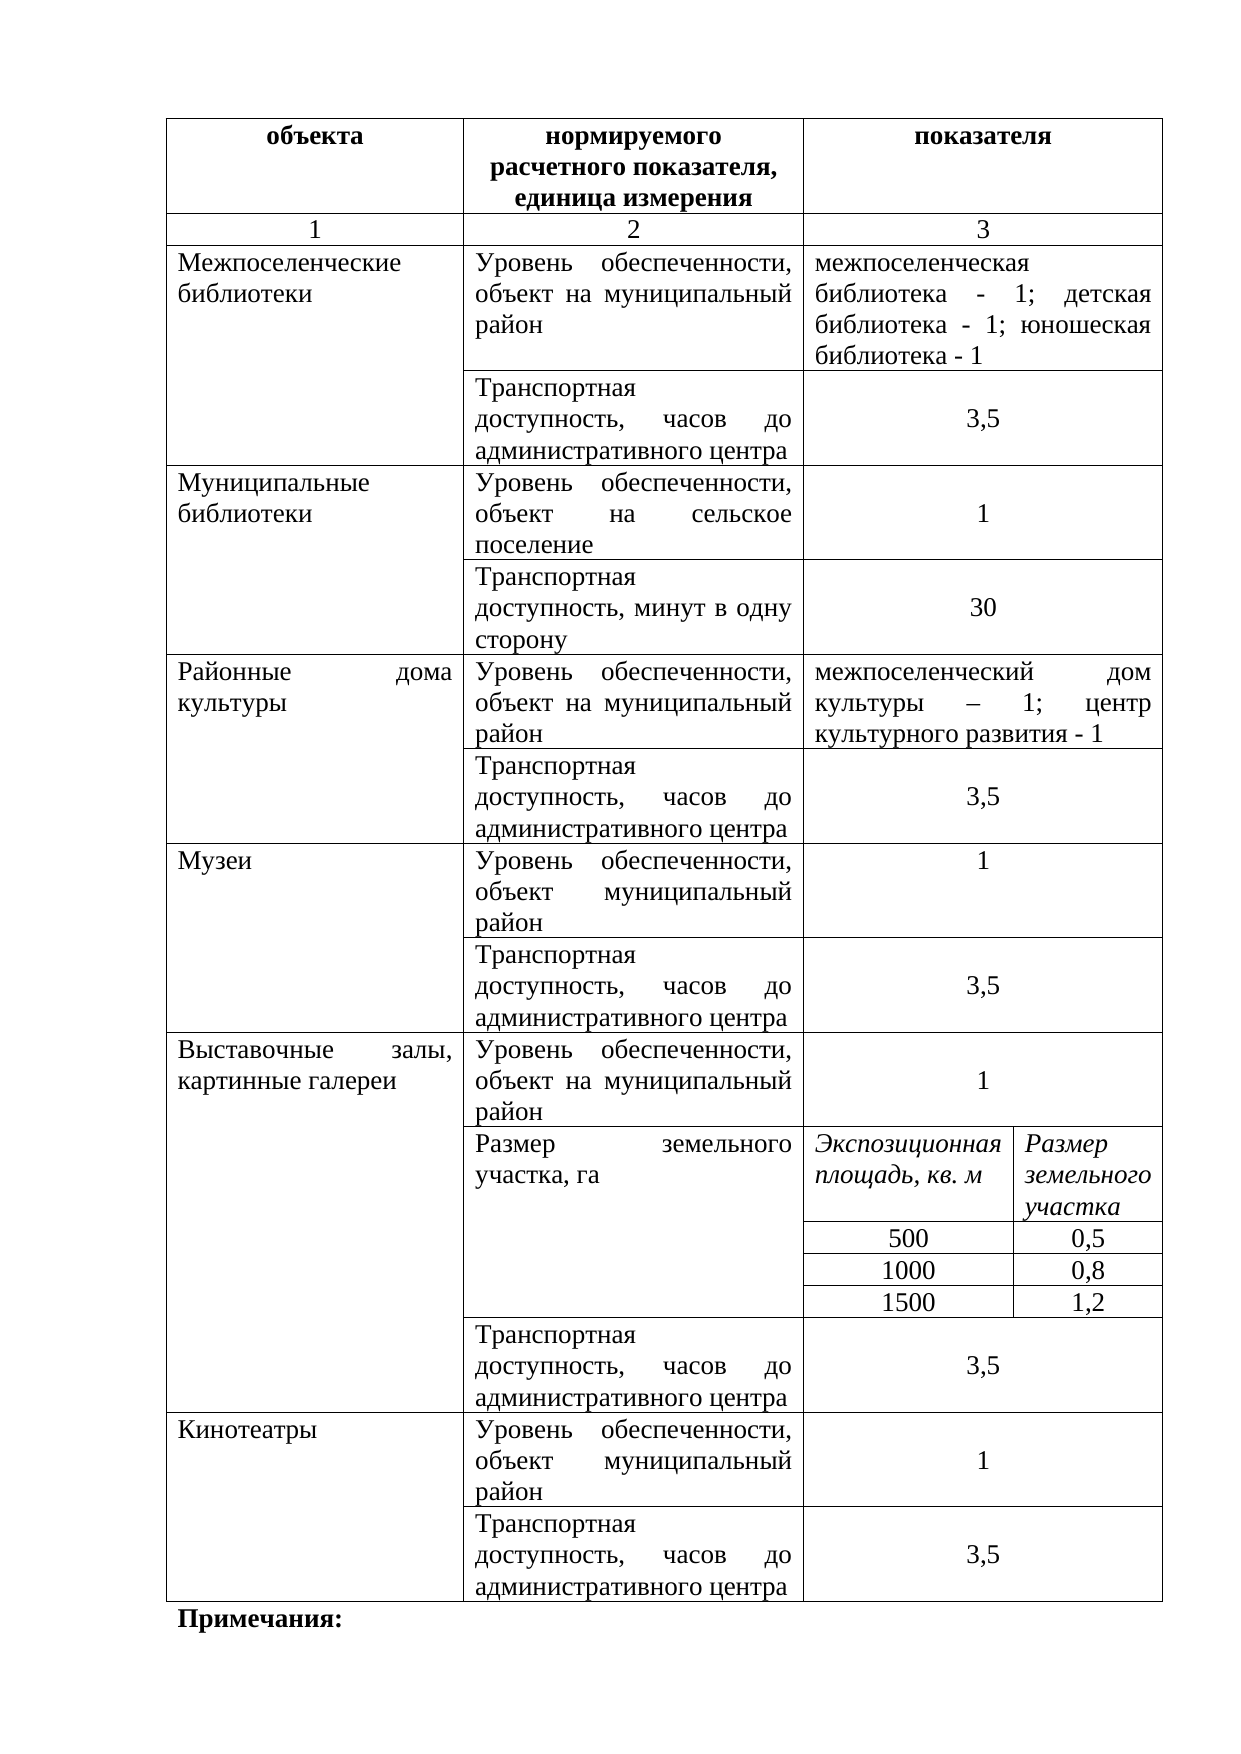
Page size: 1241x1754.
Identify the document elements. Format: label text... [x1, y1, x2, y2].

table_cell 3,5 [804, 1507, 1162, 1601]
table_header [804, 119, 1162, 213]
table_cell Экспозиционная площадь, кв. м [804, 1127, 1013, 1221]
table_cell 1 [804, 844, 1162, 937]
table_cell 1 [804, 1413, 1162, 1506]
table_cell 2 [464, 214, 803, 245]
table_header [167, 119, 463, 213]
table_cell Транспортная доступность, часов до административного центра [464, 371, 803, 465]
table_cell 1 [167, 214, 463, 245]
table_cell 3,5 [804, 1318, 1162, 1412]
table_cell межпоселенческая библиотека - 1; детская библиотека - 1; юношеская библиотека - 1 [804, 246, 1162, 370]
table_cell 3,5 [804, 938, 1162, 1032]
table_cell Районные дома культуры [167, 655, 463, 843]
table_cell межпоселенческий дом культуры – 1; центр культурного развития - 1 [804, 655, 1162, 748]
table_cell Уровень обеспеченности, объект на муниципальный район [464, 1033, 803, 1126]
text Примечания: [177, 1602, 1152, 1633]
table_cell Транспортная доступность, часов до административного центра [464, 938, 803, 1032]
table_cell Межпоселенческие библиотеки [167, 246, 463, 465]
table_cell Размер земельного участка, га [464, 1127, 803, 1317]
table_cell Транспортная доступность, часов до административного центра [464, 749, 803, 843]
table_cell Транспортная доступность, часов до административного центра [464, 1318, 803, 1412]
table_cell 500 [804, 1222, 1013, 1253]
table_cell Уровень обеспеченности, объект муниципальный район [464, 844, 803, 937]
table_cell Уровень обеспеченности, объект на сельское поселение [464, 466, 803, 559]
table_cell 1,2 [1014, 1286, 1162, 1317]
table_cell Уровень обеспеченности, объект на муниципальный район [464, 246, 803, 370]
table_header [464, 119, 803, 213]
table_cell 3,5 [804, 749, 1162, 843]
table_cell 1 [804, 466, 1162, 559]
table_cell Уровень обеспеченности, объект на муниципальный район [464, 655, 803, 748]
table_cell Выставочные залы, картинные галереи [167, 1033, 463, 1412]
table_cell Кинотеатры [167, 1413, 463, 1601]
table_cell Транспортная доступность, минут в одну сторону [464, 560, 803, 654]
table_cell 1500 [804, 1286, 1013, 1317]
table_cell 0,5 [1014, 1222, 1162, 1253]
table_cell 3,5 [804, 371, 1162, 465]
table_cell Музеи [167, 844, 463, 1032]
table_cell Муниципальные библиотеки [167, 466, 463, 654]
table_cell 1000 [804, 1254, 1013, 1285]
table_cell Транспортная доступность, часов до административного центра [464, 1507, 803, 1601]
table_cell Размер земельного участка [1014, 1127, 1162, 1221]
table_cell Уровень обеспеченности, объект муниципальный район [464, 1413, 803, 1506]
table_cell 30 [804, 560, 1162, 654]
table_cell 0,8 [1014, 1254, 1162, 1285]
table_cell 3 [804, 214, 1162, 245]
table_cell 1 [804, 1033, 1162, 1126]
